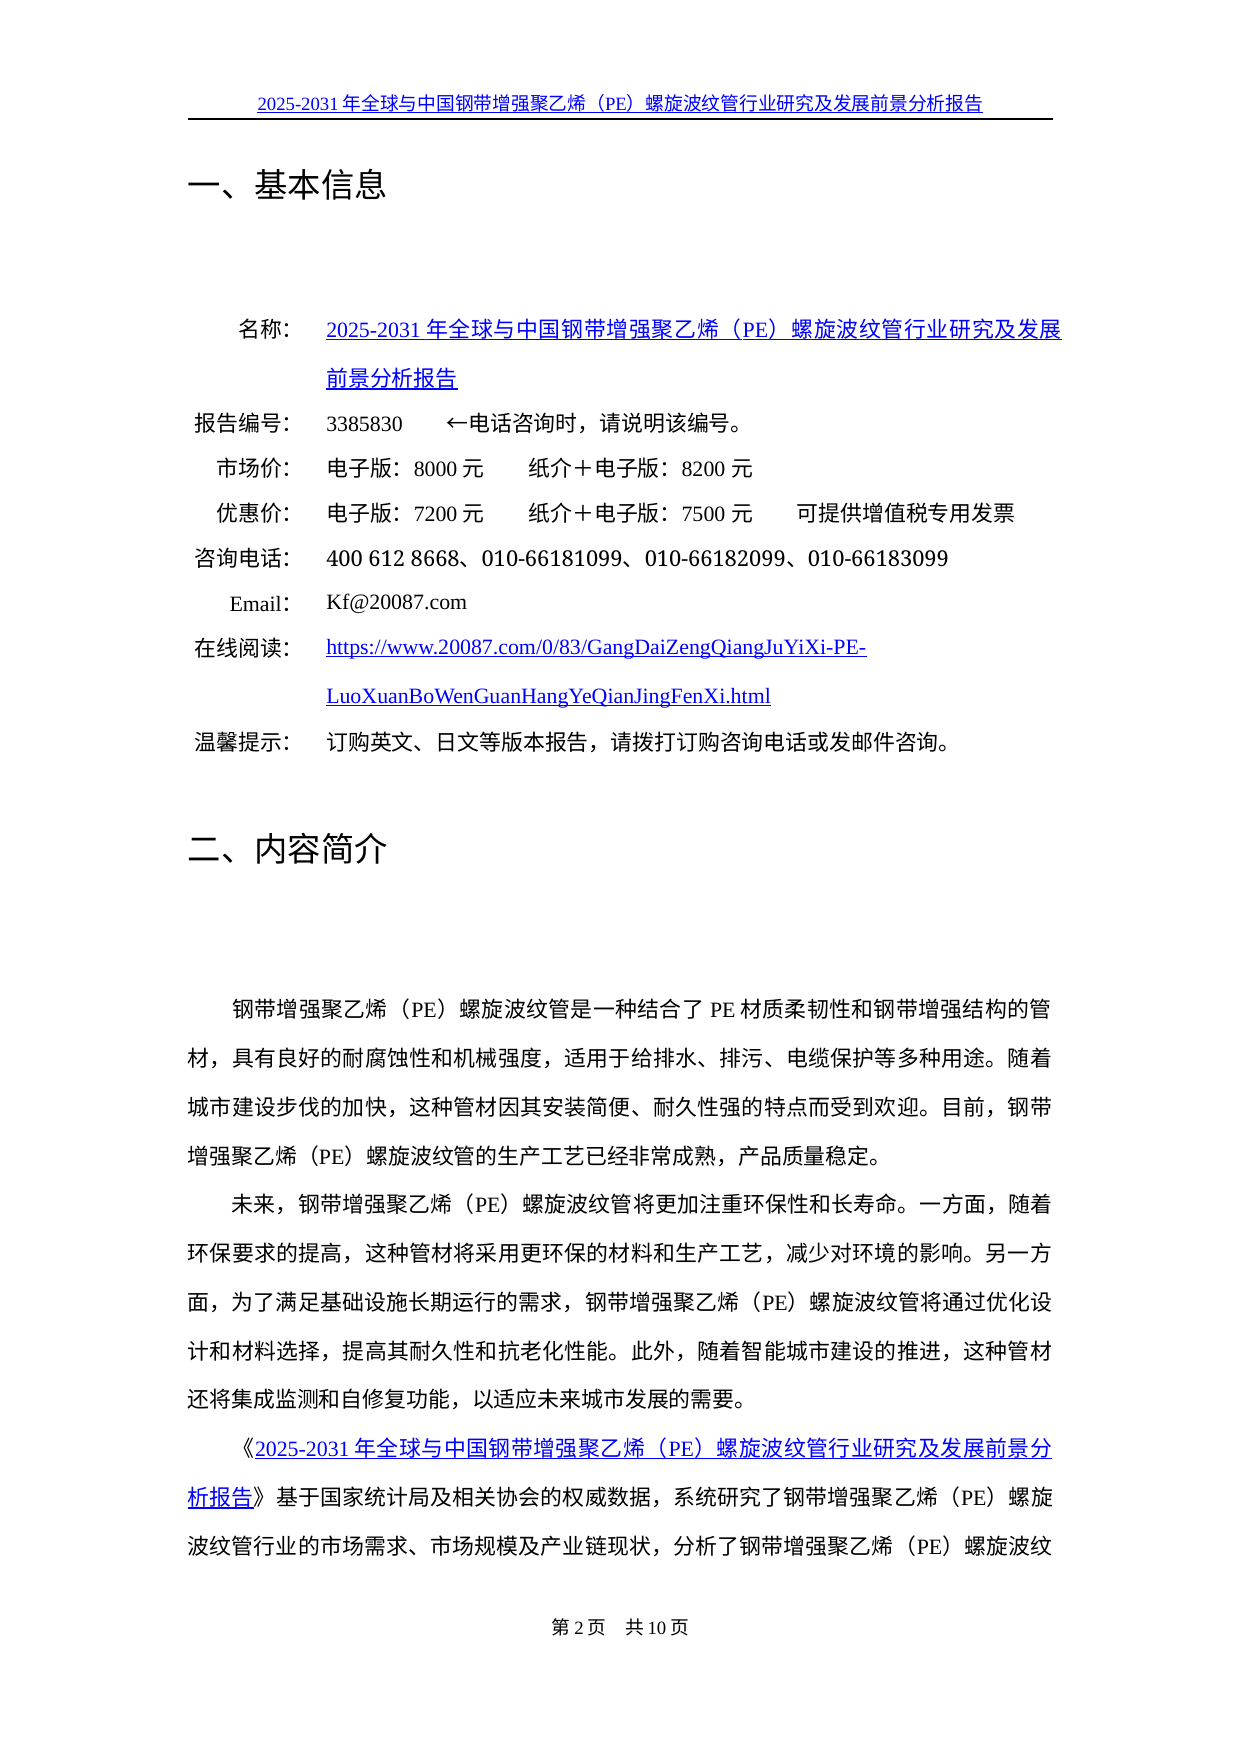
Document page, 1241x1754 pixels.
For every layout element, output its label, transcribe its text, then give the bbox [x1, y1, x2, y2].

table_cell 咨询电话： [167, 540, 315, 585]
table_cell Email： [167, 585, 315, 630]
table_cell [315, 630, 1073, 724]
title 一、基本信息 [187, 150, 1053, 215]
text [187, 992, 1053, 1561]
table_cell 市场价： [167, 450, 315, 495]
table_header 2025-2031年全球与中国钢带增强聚乙烯（PE）螺旋波纹管行业研究及发展前景分析报告 [315, 312, 1073, 405]
table_cell 温馨提示： [167, 724, 315, 769]
table_cell 400 612 8668、010-66181099、010-66182099、010-66183099 [315, 540, 1073, 585]
table_cell 电子版：7200 元 纸介＋电子版：7500 元 可提供增值税专用发票 [315, 495, 1073, 540]
title 二、内容简介 [187, 814, 1053, 879]
table_cell 优惠价： [167, 495, 315, 540]
table_header 名称： [167, 312, 315, 405]
table_cell 电子版：8000 元 纸介＋电子版：8200 元 [315, 450, 1073, 495]
table_cell 在线阅读： [167, 630, 315, 724]
table_cell 报告编号： [167, 405, 315, 450]
table_cell 订购英文、日文等版本报告，请拨打订购咨询电话或发邮件咨询。 [315, 724, 1073, 769]
table_cell 3385830 ←电话咨询时，请说明该编号。 [315, 405, 1073, 450]
table_cell Kf@20087.com [315, 585, 1073, 630]
